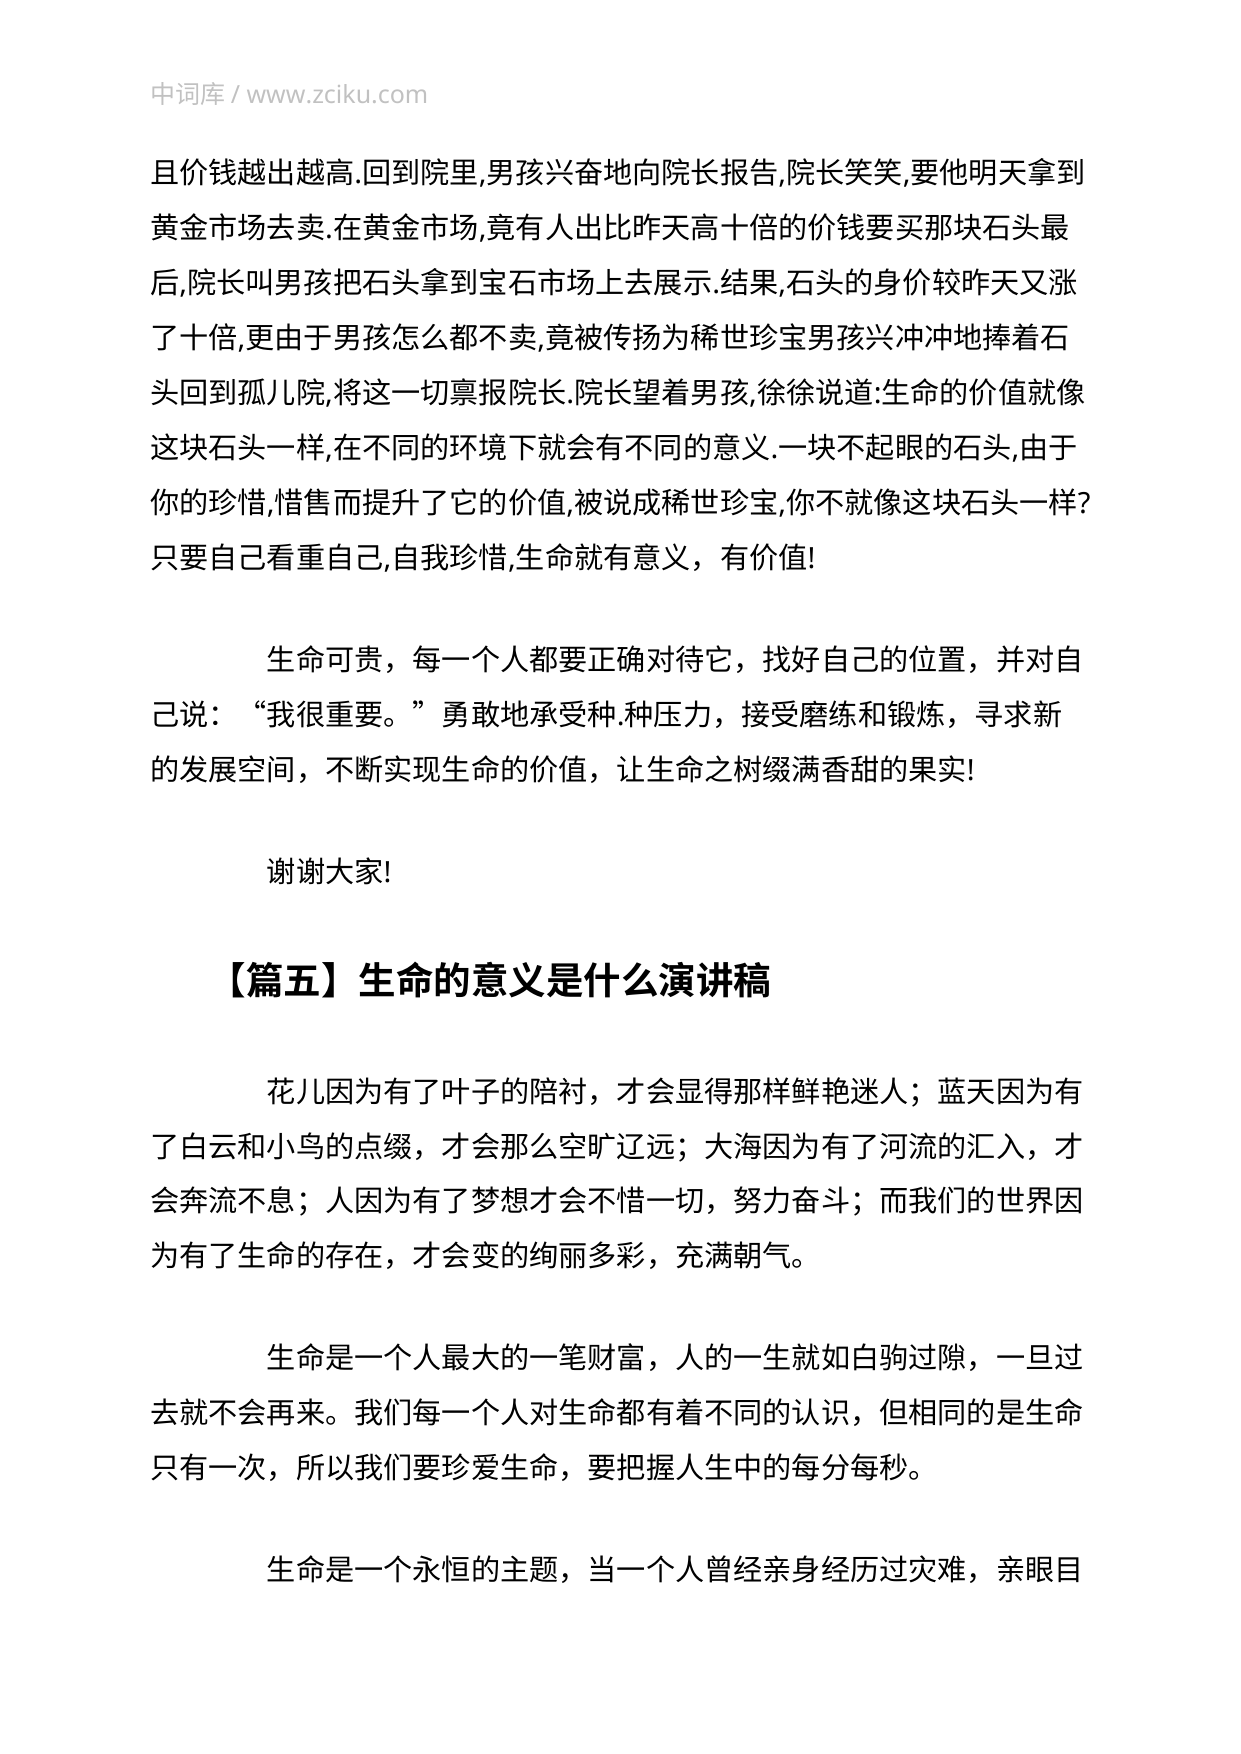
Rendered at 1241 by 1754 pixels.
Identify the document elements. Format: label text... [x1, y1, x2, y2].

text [150, 1546, 1090, 1588]
text 花儿因为有了叶子的陪衬，才会显得那样鲜艳迷人；蓝天因为有了白云和小鸟的点缀，才会那么空旷辽远；大海因为有了河流的汇入，才会奔流不息；人因为有了梦想才会不惜一切，努力奋斗；而我们的世界因为有了生命的存在，才会变的绚丽多彩，充满朝气。 [150, 1068, 1090, 1275]
text 谢谢大家! [150, 849, 1090, 891]
text 生命可贵，每一个人都要正确对待它，找好自己的位置，并对自己说：“我很重要。”勇敢地承受种.种压力，接受磨练和锻炼，寻求新的发展空间，不断实现生命的价值，让生命之树缀满香甜的果实! [150, 637, 1090, 789]
text 【篇五】生命的意义是什么演讲稿 [150, 951, 1090, 1005]
text 生命是一个人最大的一笔财富，人的一生就如白驹过隙，一旦过去就不会再来。我们每一个人对生命都有着不同的认识，但相同的是生命只有一次，所以我们要珍爱生命，要把握人生中的每分每秒。 [150, 1335, 1090, 1487]
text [150, 150, 1090, 577]
